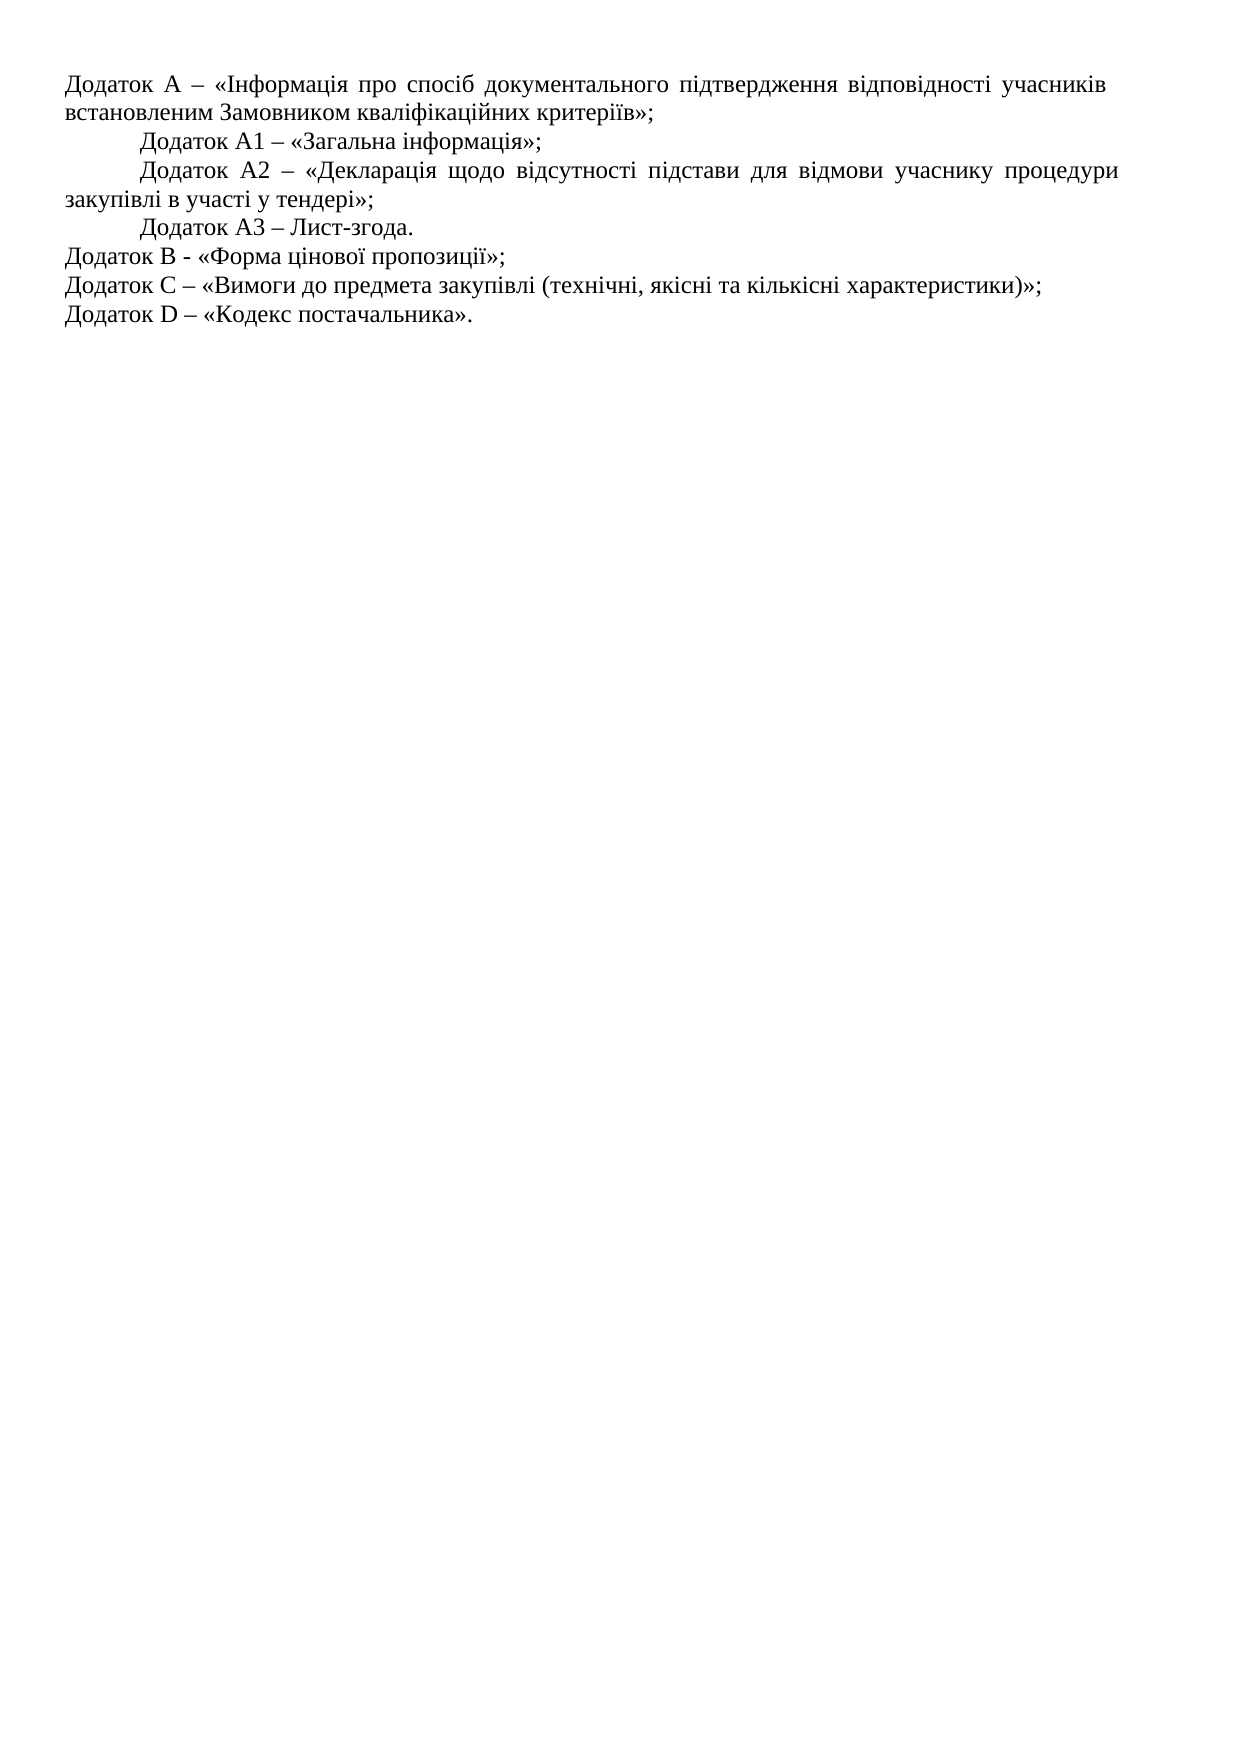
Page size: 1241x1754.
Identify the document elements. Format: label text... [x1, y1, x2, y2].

list Додаток D – «Кодекс постачальника». [64, 299, 1119, 327]
list Додаток С – «Вимоги до предмета закупівлі (технічні, якісні та кількісні характеристики)»; [64, 270, 1119, 299]
list Додаток А3 – Лист-згода. [64, 212, 1119, 241]
list Додаток А2 – «Декларація щодо відсутності підстави для відмови учаснику процедури закупівлі в участі у тендері»; [64, 155, 1119, 212]
list Додаток В - «Форма цінової пропозиції»; [64, 241, 1119, 270]
text Додаток А – «Інформація про спосіб документального підтвердження відповідності учасників встановленим Замовником кваліфікаційних критеріїв»; [64, 69, 1108, 126]
text Додаток А1 – «Загальна інформація»; [64, 126, 1108, 155]
